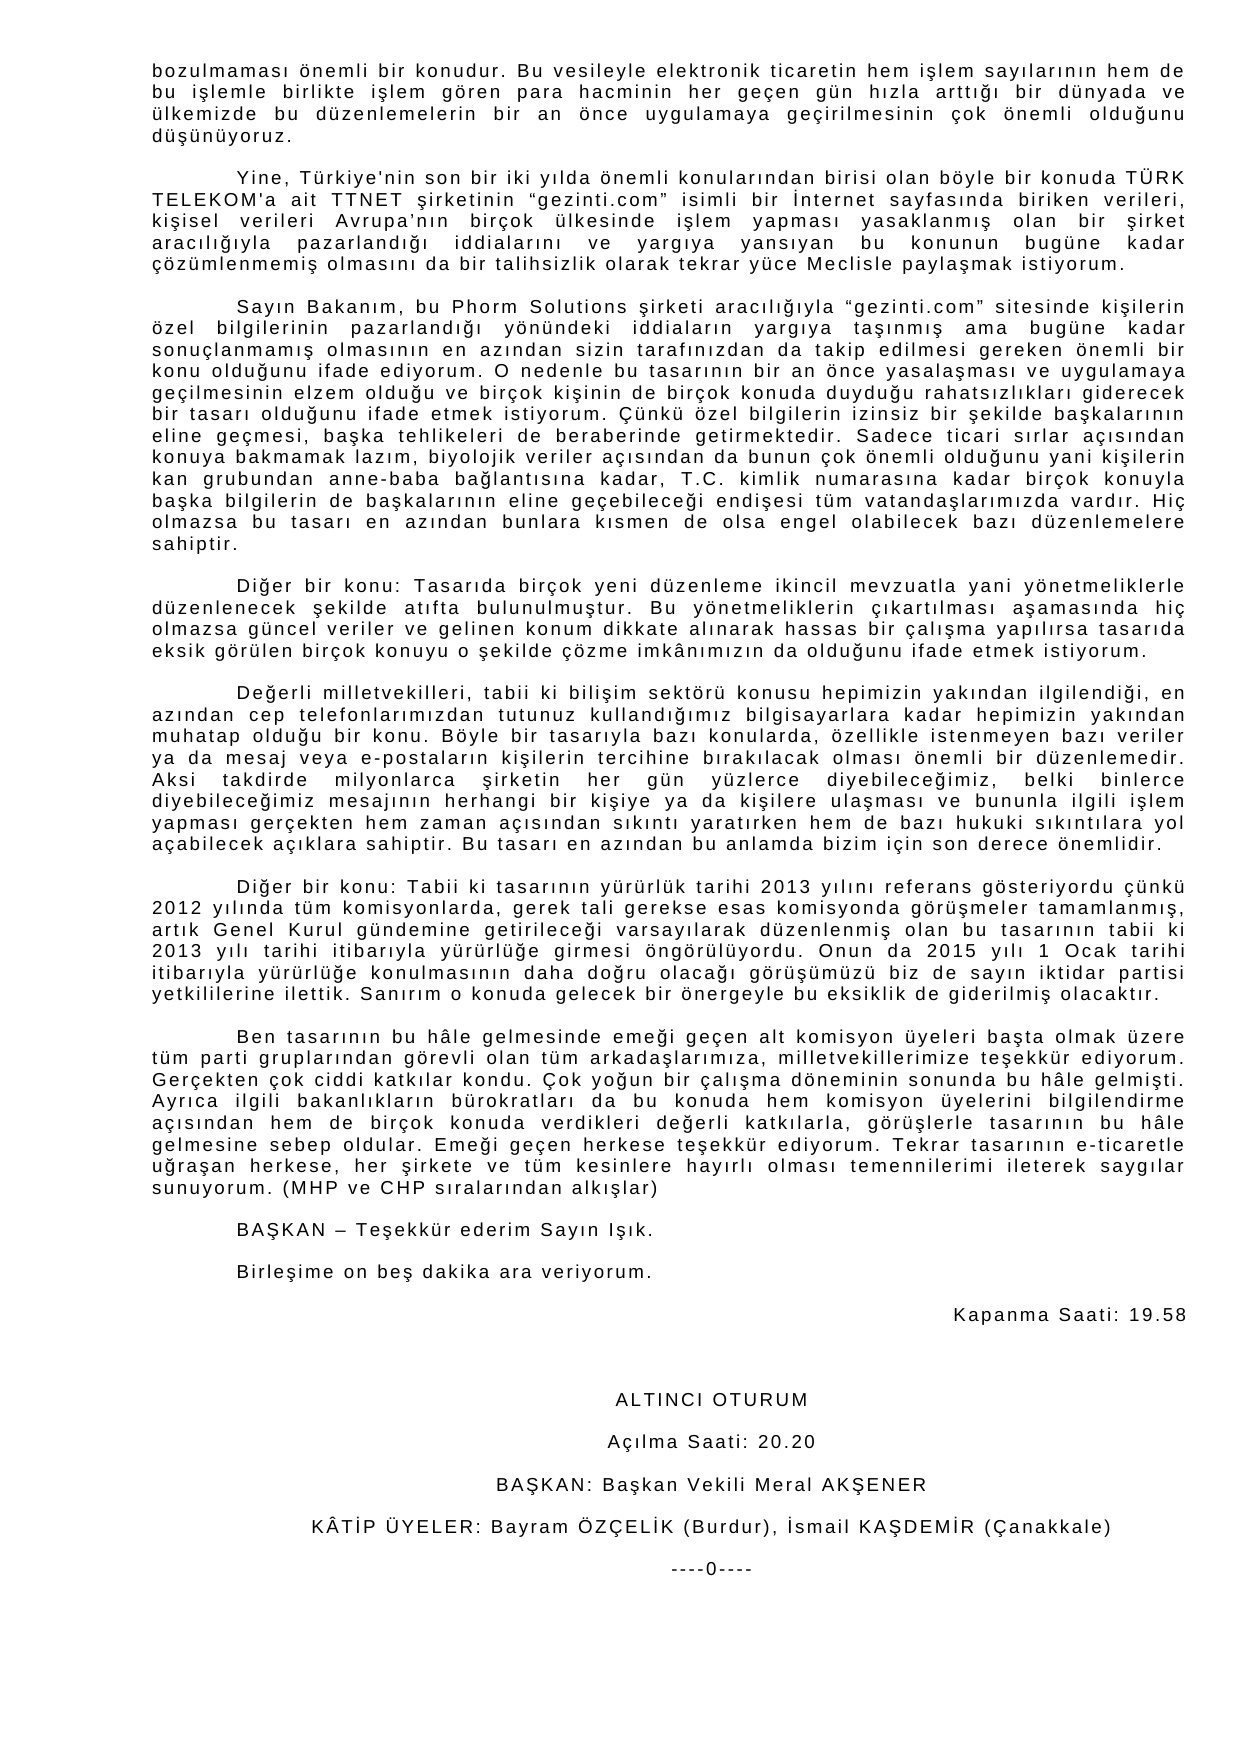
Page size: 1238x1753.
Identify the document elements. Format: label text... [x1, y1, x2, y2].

text ALTINCI OTURUM [152, 1388, 1186, 1410]
text ----0---- [152, 1558, 1186, 1580]
text BAŞKAN: Başkan Vekili Meral AKŞENER [152, 1473, 1186, 1495]
text Kapanma Saati: 19.58 [152, 1304, 1186, 1325]
text Diğer bir konu: Tasarıda birçok yeni düzenleme ikincil mevzuatla yani yönetmeliklerle düzenlenecek şekilde atıfta bulunulmuştur. Bu yönetmeliklerin çıkartılması aşamasında hiç olmazsa güncel veriler ve gelinen konum dikkate alınarak hassas bir çalışma yapılırsa tasarıda eksik görülen birçok konuyu o şekilde çözme imkânımızın da olduğunu ifade etmek istiyorum. [152, 575, 1186, 661]
text KÂTİP ÜYELER: Bayram ÖZÇELİK (Burdur), İsmail KAŞDEMİR (Çanakkale) [152, 1516, 1186, 1537]
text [152, 60, 1186, 146]
text Sayın Bakanım, bu Phorm Solutions şirketi aracılığıyla “gezinti.com” sitesinde kişilerin özel bilgilerinin pazarlandığı yönündeki iddiaların yargıya taşınmış ama bugüne kadar sonuçlanmamış olmasının en azından sizin tarafınızdan da takip edilmesi gereken önemli bir konu olduğunu ifade ediyorum. O nedenle bu tasarının bir an önce yasalaşması ve uygulamaya geçilmesinin elzem olduğu ve birçok kişinin de birçok konuda duyduğu rahatsızlıkları giderecek bir tasarı olduğunu ifade etmek istiyorum. Çünkü özel bilgilerin izinsiz bir şekilde başkalarının eline geçmesi, başka tehlikeleri de beraberinde getirmektedir. Sadece ticari sırlar açısından konuya bakmamak lazım, biyolojik veriler açısından da bunun çok önemli olduğunu yani kişilerin kan grubundan anne-baba bağlantısına kadar, T.C. kimlik numarasına kadar birçok konuyla başka bilgilerin de başkalarının eline geçebileceği endişesi tüm vatandaşlarımızda vardır. Hiç olmazsa bu tasarı en azından bunlara kısmen de olsa engel olabilecek bazı düzenlemelere sahiptir. [152, 295, 1186, 554]
text Değerli milletvekilleri, tabii ki bilişim sektörü konusu hepimizin yakından ilgilendiği, en azından cep telefonlarımızdan tutunuz kullandığımız bilgisayarlara kadar hepimizin yakından muhatap olduğu bir konu. Böyle bir tasarıyla bazı konularda, özellikle istenmeyen bazı veriler ya da mesaj veya e-postaların kişilerin tercihine bırakılacak olması önemli bir düzenlemedir. Aksi takdirde milyonlarca şirketin her gün yüzlerce diyebileceğimiz, belki binlerce diyebileceğimiz mesajının herhangi bir kişiye ya da kişilere ulaşması ve bununla ilgili işlem yapması gerçekten hem zaman açısından sıkıntı yaratırken hem de bazı hukuki sıkıntılara yol açabilecek açıklara sahiptir. Bu tasarı en azından bu anlamda bizim için son derece önemlidir. [152, 682, 1186, 854]
text BAŞKAN – Teşekkür ederim Sayın Işık. [152, 1219, 1186, 1241]
text Açılma Saati: 20.20 [152, 1431, 1186, 1452]
text Birleşime on beş dakika ara veriyorum. [152, 1261, 1186, 1283]
text Ben tasarının bu hâle gelmesinde emeği geçen alt komisyon üyeleri başta olmak üzere tüm parti gruplarından görevli olan tüm arkadaşlarımıza, milletvekillerimize teşekkür ediyorum. Gerçekten çok ciddi katkılar kondu. Çok yoğun bir çalışma döneminin sonunda bu hâle gelmişti. Ayrıca ilgili bakanlıkların bürokratları da bu konuda hem komisyon üyelerini bilgilendirme açısından hem de birçok konuda verdikleri değerli katkılarla, görüşlerle tasarının bu hâle gelmesine sebep oldular. Emeği geçen herkese teşekkür ediyorum. Tekrar tasarının e-ticaretle uğraşan herkese, her şirkete ve tüm kesinlere hayırlı olması temennilerimi ileterek saygılar sunuyorum. (MHP ve CHP sıralarından alkışlar) [152, 1026, 1186, 1198]
text Yine, Türkiye'nin son bir iki yılda önemli konularından birisi olan böyle bir konuda TÜRK TELEKOM'a ait TTNET şirketinin “gezinti.com” isimli bir İnternet sayfasında biriken verileri, kişisel verileri Avrupa’nın birçok ülkesinde işlem yapması yasaklanmış olan bir şirket aracılığıyla pazarlandığı iddialarını ve yargıya yansıyan bu konunun bugüne kadar çözümlenmemiş olmasını da bir talihsizlik olarak tekrar yüce Meclisle paylaşmak istiyorum. [152, 167, 1186, 274]
text Diğer bir konu: Tabii ki tasarının yürürlük tarihi 2013 yılını referans gösteriyordu çünkü 2012 yılında tüm komisyonlarda, gerek tali gerekse esas komisyonda görüşmeler tamamlanmış, artık Genel Kurul gündemine getirileceği varsayılarak düzenlenmiş olan bu tasarının tabii ki 2013 yılı tarihi itibarıyla yürürlüğe girmesi öngörülüyordu. Onun da 2015 yılı 1 Ocak tarihi itibarıyla yürürlüğe konulmasının daha doğru olacağı görüşümüzü biz de sayın iktidar partisi yetkililerine ilettik. Sanırım o konuda gelecek bir önergeyle bu eksiklik de giderilmiş olacaktır. [152, 875, 1186, 1005]
